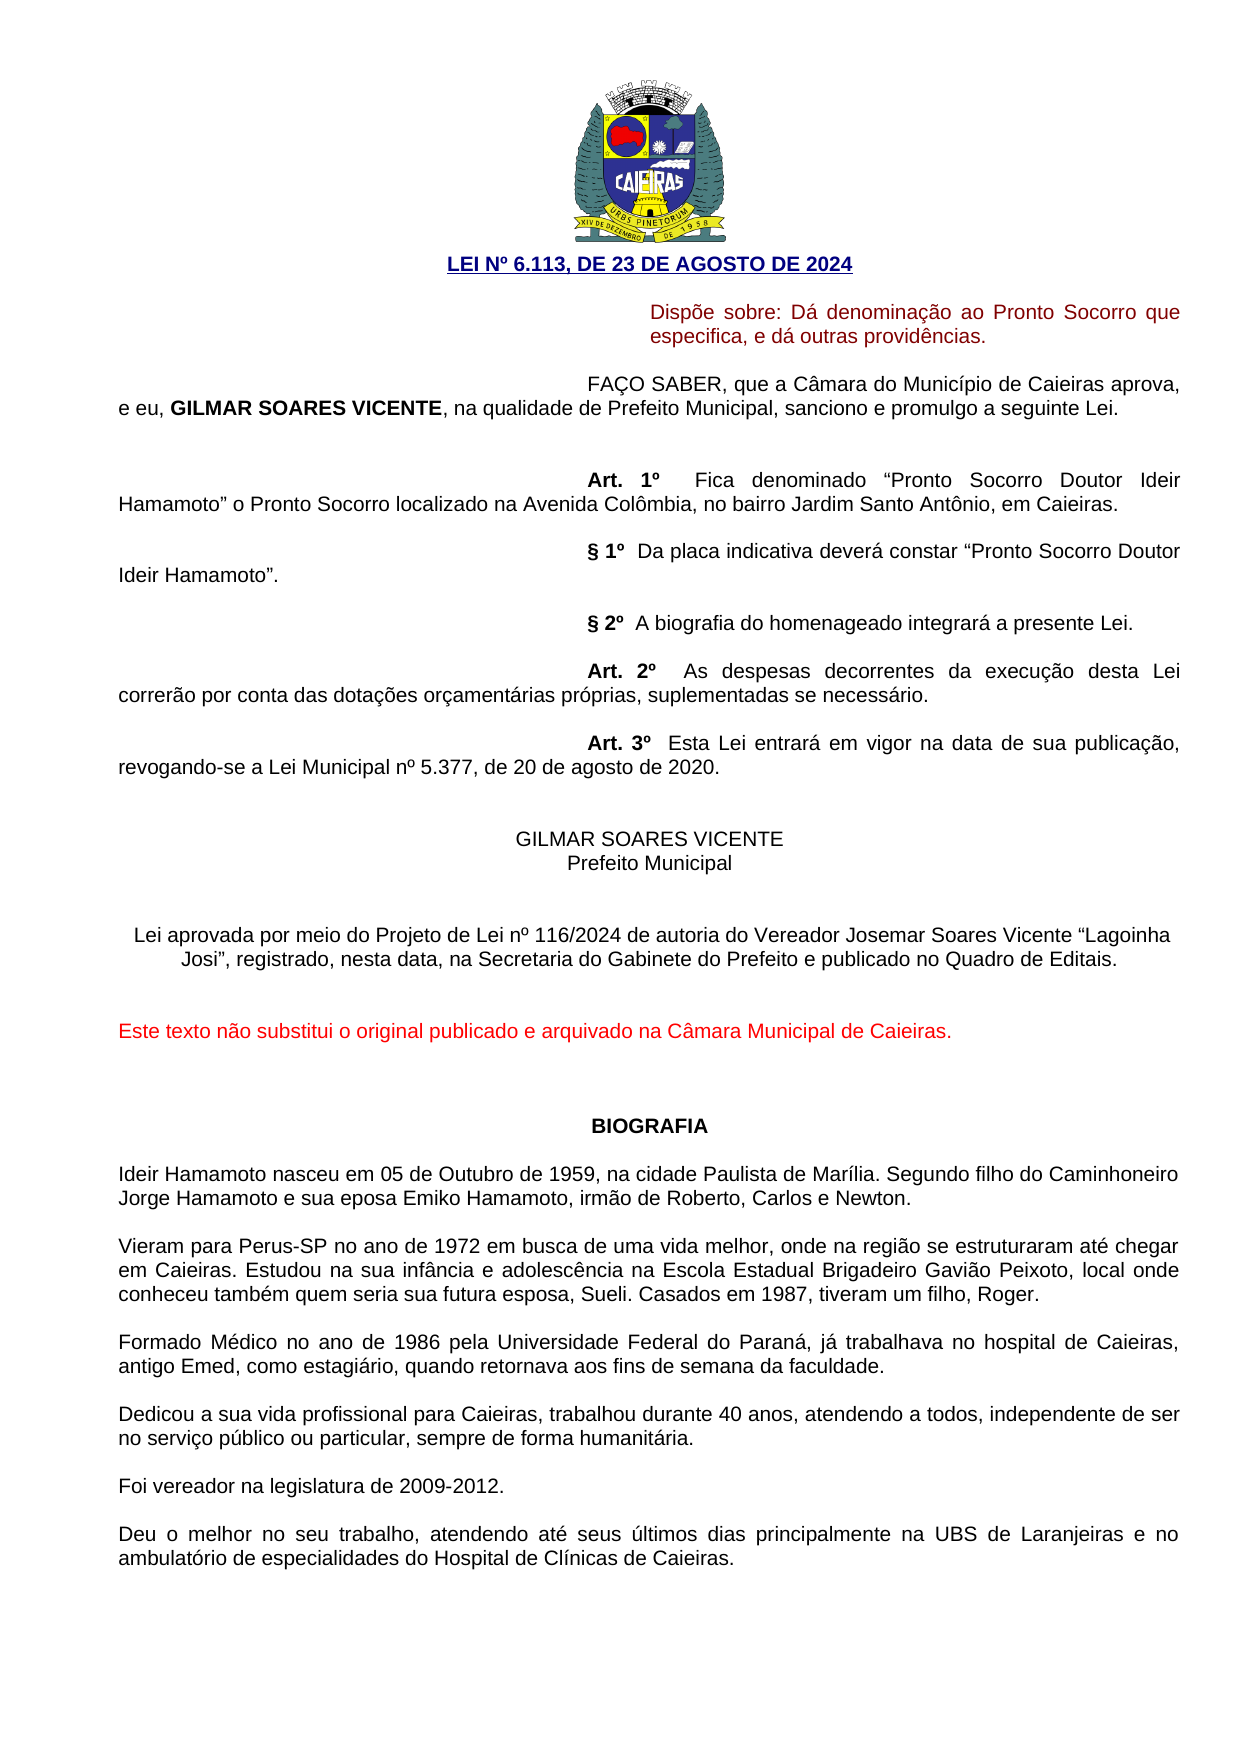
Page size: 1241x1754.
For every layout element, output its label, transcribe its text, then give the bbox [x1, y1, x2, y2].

text LEI Nº 6.113, DE 23 DE AGOSTO DE 2024 [118, 252, 1181, 276]
text Lei aprovada por meio do Projeto de Lei nº 116/2024 de autoria do Vereador Josemar Soares Vicente “Lagoinha Josi”, registrado, nesta data, na Secretaria do Gabinete do Prefeito e publicado no Quadro de Editais. [118, 923, 1181, 971]
picture [573, 73, 727, 252]
text BIOGRAFIA [118, 1114, 1181, 1138]
text FAÇO SABER, que a Câmara do Município de Caieiras aprova, e eu, GILMAR SOARES VICENTE, na qualidade de Prefeito Municipal, sanciono e promulgo a seguinte Lei. [118, 372, 1181, 419]
text § 2º A biografia do homenageado integrará a presente Lei. [118, 611, 1181, 635]
text Deu o melhor no seu trabalho, atendendo até seus últimos dias principalmente na UBS de Laranjeiras e no ambulatório de especialidades do Hospital de Clínicas de Caieiras. [118, 1522, 1181, 1569]
text Foi vereador na legislatura de 2009-2012. [118, 1474, 1181, 1498]
text Art. 3º Esta Lei entrará em vigor na data de sua publicação, revogando-se a Lei Municipal nº 5.377, de 20 de agosto de 2020. [118, 731, 1181, 779]
text Ideir Hamamoto nasceu em 05 de Outubro de 1959, na cidade Paulista de Marília. Segundo filho do Caminhoneiro Jorge Hamamoto e sua eposa Emiko Hamamoto, irmão de Roberto, Carlos e Newton. [118, 1162, 1181, 1210]
text Dispõe sobre: Dá denominação ao Pronto Socorro que especifica, e dá outras providências. [650, 300, 1181, 348]
text Prefeito Municipal [118, 851, 1181, 875]
text Art. 2º As despesas decorrentes da execução desta Lei correrão por conta das dotações orçamentárias próprias, suplementadas se necessário. [118, 659, 1181, 707]
text Formado Médico no ano de 1986 pela Universidade Federal do Paraná, já trabalhava no hospital de Caieiras, antigo Emed, como estagiário, quando retornava aos fins de semana da faculdade. [118, 1330, 1181, 1378]
text GILMAR SOARES VICENTE [118, 827, 1181, 851]
text § 1º Da placa indicativa deverá constar “Pronto Socorro Doutor Ideir Hamamoto”. [118, 539, 1181, 587]
text Art. 1º Fica denominado “Pronto Socorro Doutor Ideir Hamamoto” o Pronto Socorro localizado na Avenida Colômbia, no bairro Jardim Santo Antônio, em Caieiras. [118, 467, 1181, 515]
text Vieram para Perus-SP no ano de 1972 em busca de uma vida melhor, onde na região se estruturaram até chegar em Caieiras. Estudou na sua infância e adolescência na Escola Estadual Brigadeiro Gavião Peixoto, local onde conheceu também quem seria sua futura esposa, Sueli. Casados em 1987, tiveram um filho, Roger. [118, 1234, 1181, 1306]
text Dedicou a sua vida profissional para Caieiras, trabalhou durante 40 anos, atendendo a todos, independente de ser no serviço público ou particular, sempre de forma humanitária. [118, 1402, 1181, 1450]
text Este texto não substitui o original publicado e arquivado na Câmara Municipal de Caieiras. [118, 1018, 1181, 1042]
